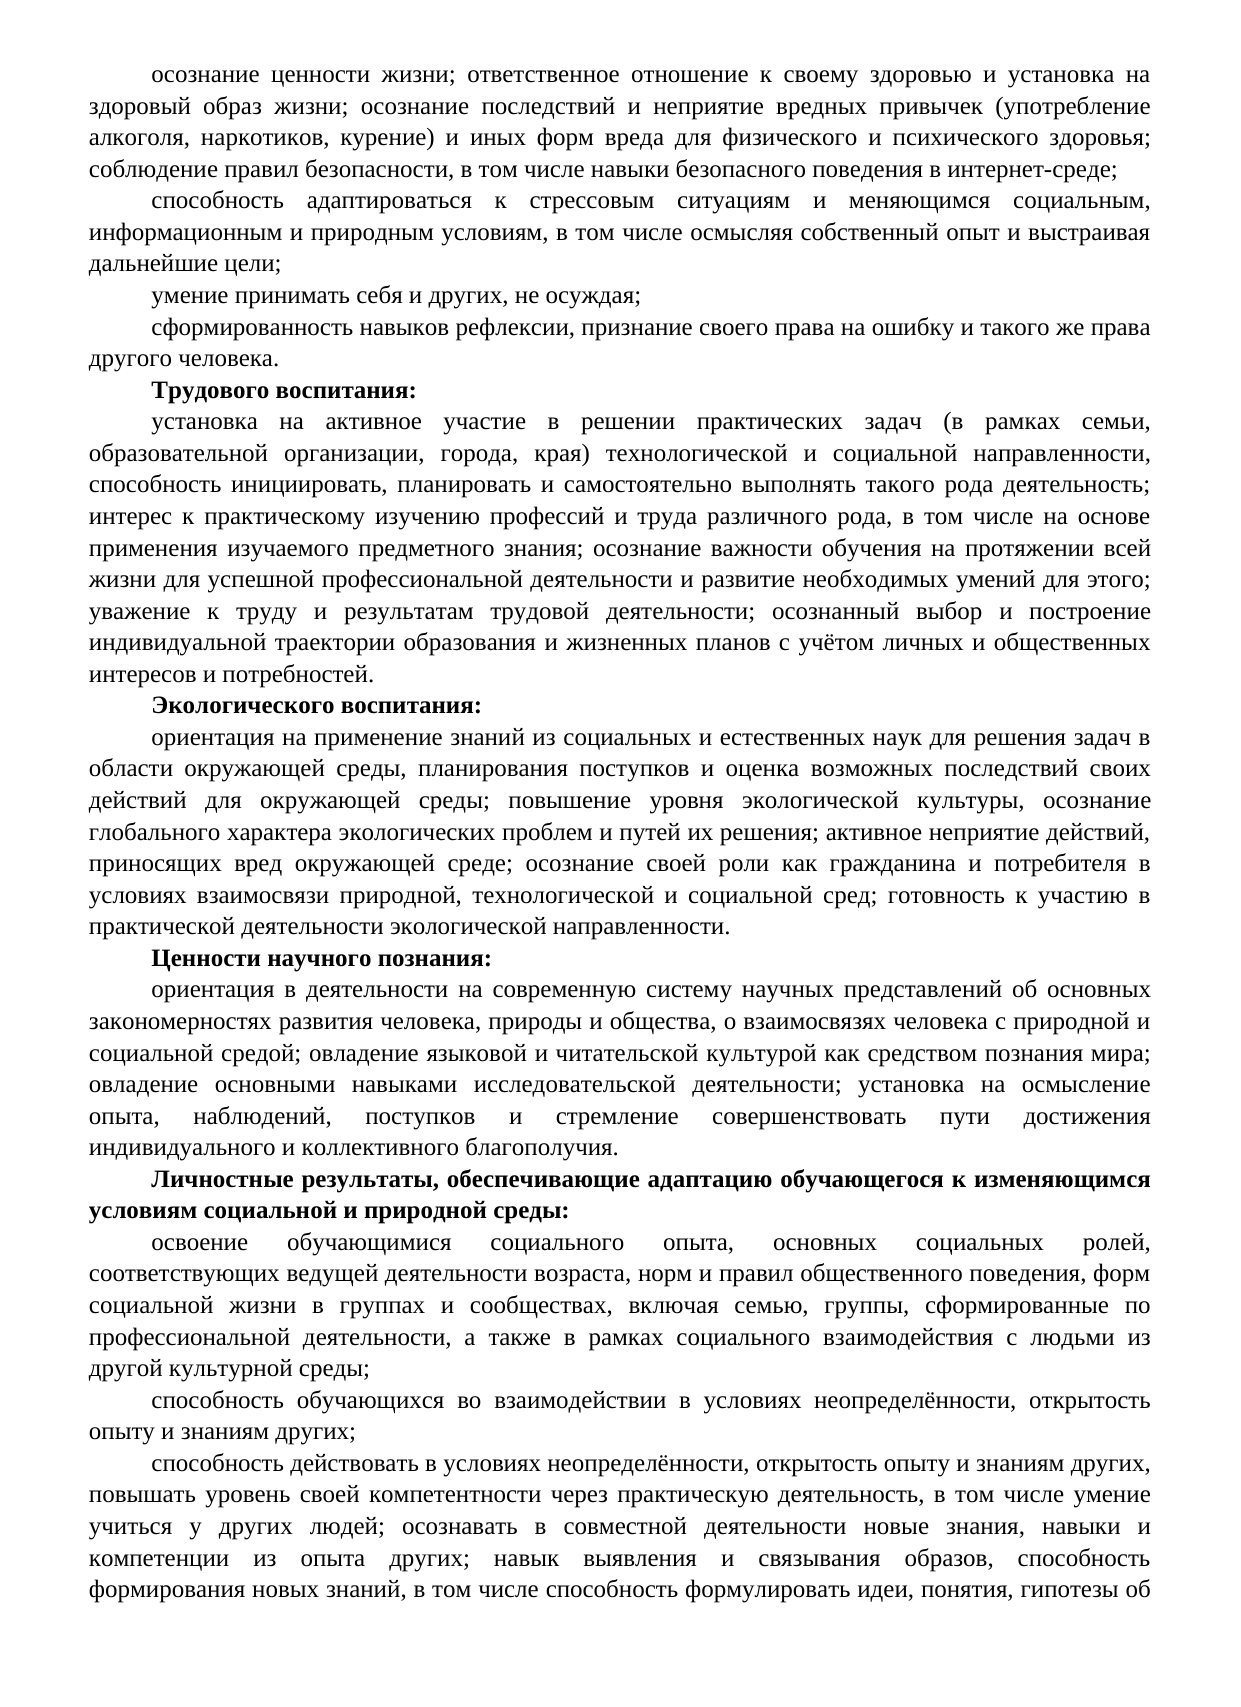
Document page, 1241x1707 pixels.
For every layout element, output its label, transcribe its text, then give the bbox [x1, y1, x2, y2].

text Экологического воспитания: [89, 690, 1152, 719]
text освоение обучающимися социального опыта, основных социальных ролей, соответствующих ведущей деятельности возраста, норм и правил общественного поведения, форм социальной жизни в группах и сообществах, включая семью, группы, сформированные по профессиональной деятельности, а также в рамках социального взаимодействия с людьми из другой культурной среды; [89, 1227, 1152, 1382]
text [89, 1448, 1152, 1603]
text ориентация в деятельности на современную систему научных представлений об основных закономерностях развития человека, природы и общества, о взаимосвязях человека с природной и социальной средой; овладение языковой и читательской культурой как средством познания мира; овладение основными навыками исследовательской деятельности; установка на осмысление опыта, наблюдений, поступков и стремление совершенствовать пути достижения индивидуального и коллективного благополучия. [89, 974, 1152, 1161]
text установка на активное участие в решении практических задач (в рамках семьи, образовательной организации, города, края) технологической и социальной направленности, способность инициировать, планировать и самостоятельно выполнять такого рода деятельность; интерес к практическому изучению профессий и труда различного рода, в том числе на основе применения изучаемого предметного знания; осознание важности обучения на протяжении всей жизни для успешной профессиональной деятельности и развитие необходимых умений для этого; уважение к труду и результатам трудовой деятельности; осознанный выбор и построение индивидуальной траектории образования и жизненных планов с учётом личных и общественных интересов и потребностей. [89, 406, 1152, 688]
text осознание ценности жизни; ответственное отношение к своему здоровью и установка на здоровый образ жизни; осознание последствий и неприятие вредных привычек (употребление алкоголя, наркотиков, курение) и иных форм вреда для физического и психического здоровья; соблюдение правил безопасности, в том числе навыки безопасного поведения в интернет-среде; [89, 59, 1152, 183]
text Ценности научного познания: [89, 943, 1152, 972]
text сформированность навыков рефлексии, признание своего права на ошибку и такого же права другого человека. [89, 312, 1152, 372]
text способность адаптироваться к стрессовым ситуациям и меняющимся социальным, информационным и природным условиям, в том числе осмысляя собственный опыт и выстраивая дальнейшие цели; [89, 185, 1152, 277]
text Трудового воспитания: [89, 375, 1152, 403]
text Личностные результаты, обеспечивающие адаптацию обучающегося к изменяющимся условиям социальной и природной среды: [89, 1164, 1152, 1224]
text способность обучающихся во взаимодействии в условиях неопределённости, открытость опыту и знаниям других; [89, 1385, 1152, 1445]
text ориентация на применение знаний из социальных и естественных наук для решения задач в области окружающей среды, планирования поступков и оценка возможных последствий своих действий для окружающей среды; повышение уровня экологической культуры, осознание глобального характера экологических проблем и путей их решения; активное неприятие действий, приносящих вред окружающей среде; осознание своей роли как гражданина и потребителя в условиях взаимос­вязи природной, технологической и социальной сред; готовность к участию в практической деятельности экологической направленности. [89, 722, 1152, 940]
text умение принимать себя и других, не осуждая; [89, 280, 1152, 309]
